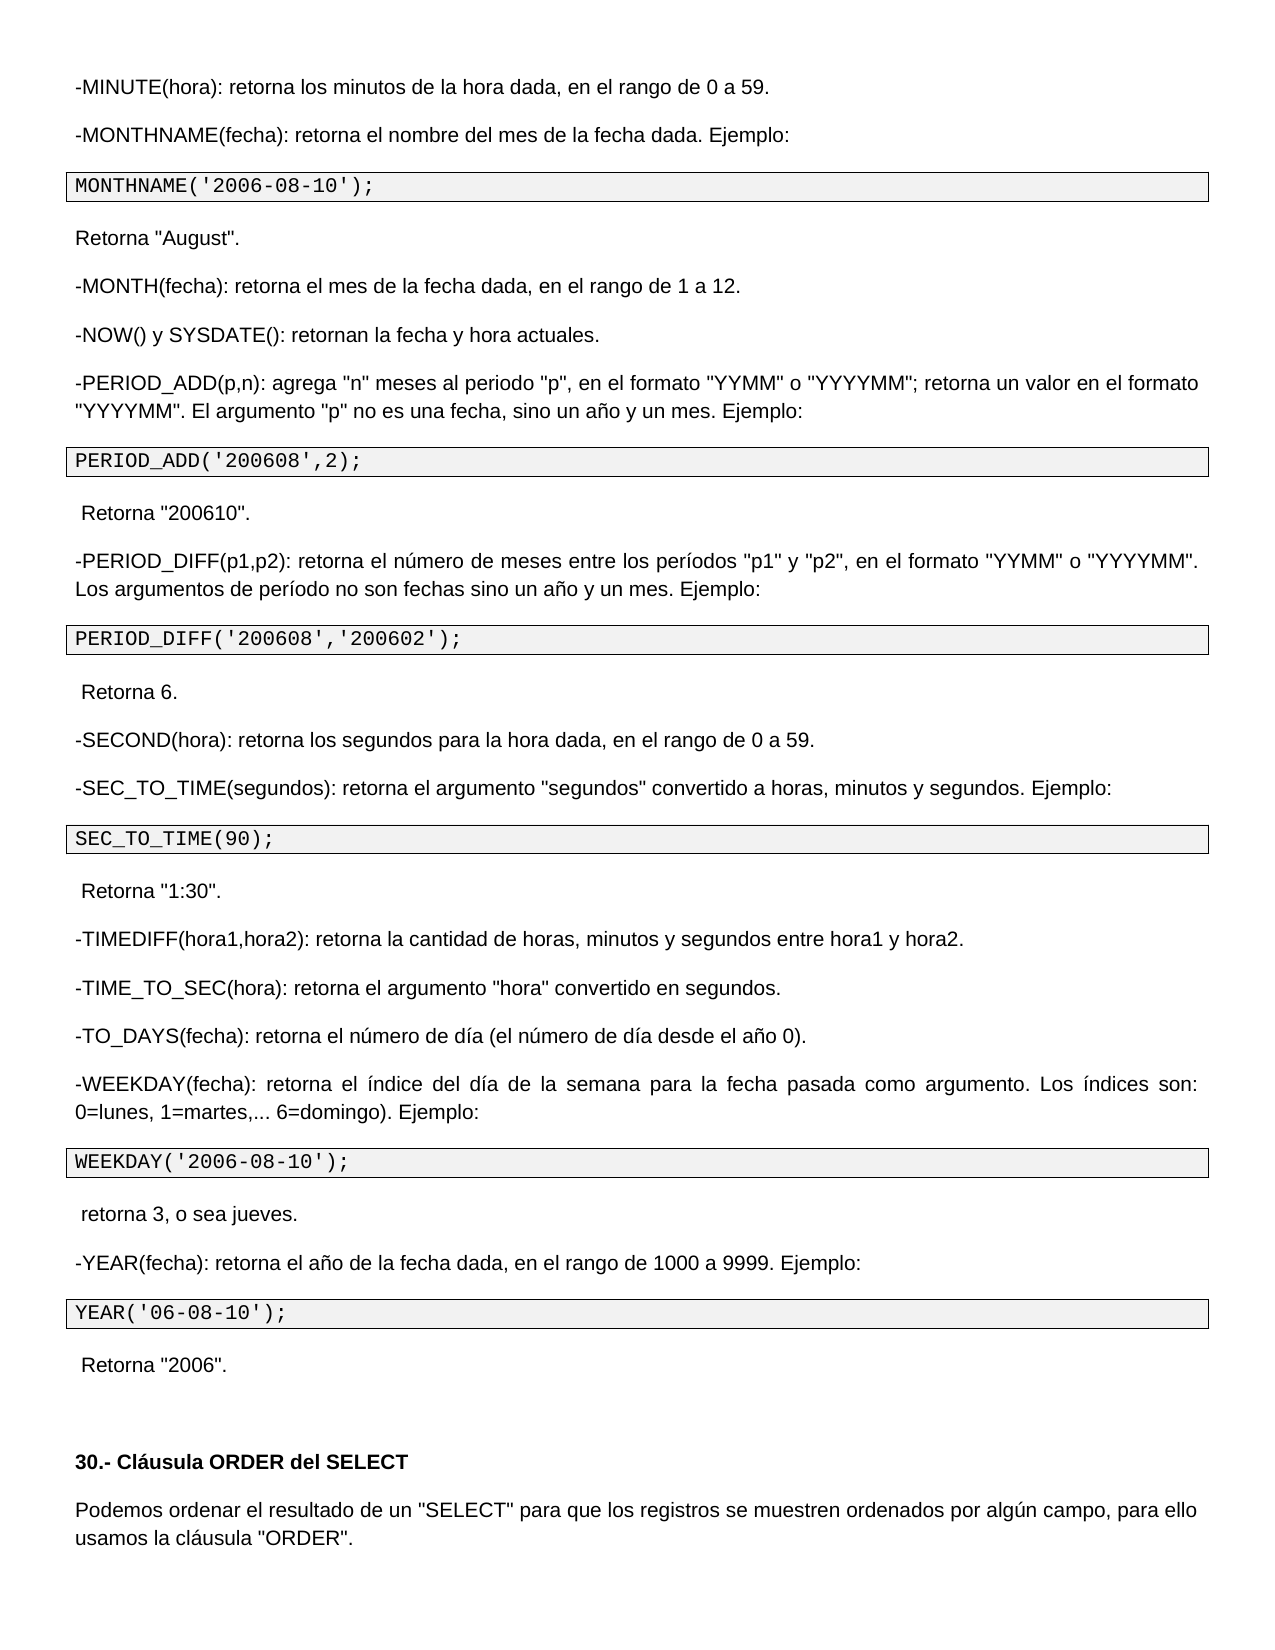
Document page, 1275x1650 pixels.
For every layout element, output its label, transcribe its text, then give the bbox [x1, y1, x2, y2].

text -MONTHNAME(fecha): retorna el nombre del mes de la fecha dada. Ejemplo: [75, 123, 1200, 147]
text SEC_TO_TIME(90); [67, 826, 1208, 853]
text 30.- Cláusula ORDER del SELECT [75, 1450, 1200, 1474]
text Retorna "August". [75, 226, 1200, 250]
text -MONTH(fecha): retorna el mes de la fecha dada, en el rango de 1 a 12. [75, 274, 1200, 298]
text Podemos ordenar el resultado de un "SELECT" para que los registros se muestren ordenados por algún campo, para ello usamos la cláusula "ORDER". [75, 1498, 1200, 1549]
text MONTHNAME('2006-08-10'); [67, 173, 1208, 201]
text YEAR('06-08-10'); [67, 1300, 1208, 1328]
text -NOW() y SYSDATE(): retornan la fecha y hora actuales. [75, 323, 1200, 347]
text -SEC_TO_TIME(segundos): retorna el argumento "segundos" convertido a horas, minutos y segundos. Ejemplo: [75, 776, 1200, 800]
text -PERIOD_ADD(p,n): agrega "n" meses al periodo "p", en el formato "YYMM" o "YYYYMM"; retorna un valor en el formato "YYYYMM". El argumento "p" no es una fecha, sino un año y un mes. Ejemplo: [75, 371, 1200, 422]
text -PERIOD_DIFF(p1,p2): retorna el número de meses entre los períodos "p1" y "p2", en el formato "YYMM" o "YYYYMM". Los argumentos de período no son fechas sino un año y un mes. Ejemplo: [75, 549, 1200, 601]
text PERIOD_DIFF('200608','200602'); [67, 626, 1208, 654]
text -TO_DAYS(fecha): retorna el número de día (el número de día desde el año 0). [75, 1024, 1200, 1048]
text Retorna "1:30". [75, 879, 1200, 903]
text Retorna 6. [75, 679, 1200, 703]
text -WEEKDAY(fecha): retorna el índice del día de la semana para la fecha pasada como argumento. Los índices son: 0=lunes, 1=martes,... 6=domingo). Ejemplo: [75, 1072, 1200, 1123]
text Retorna "200610". [75, 501, 1200, 525]
text PERIOD_ADD('200608',2); [67, 448, 1208, 476]
text WEEKDAY('2006-08-10'); [67, 1149, 1208, 1177]
text retorna 3, o sea jueves. [75, 1202, 1200, 1226]
text Retorna "2006". [75, 1353, 1200, 1377]
text -TIME_TO_SEC(hora): retorna el argumento "hora" convertido en segundos. [75, 975, 1200, 999]
text -MINUTE(hora): retorna los minutos de la hora dada, en el rango de 0 a 59. [75, 75, 1200, 99]
text -TIMEDIFF(hora1,hora2): retorna la cantidad de horas, minutos y segundos entre hora1 y hora2. [75, 927, 1200, 951]
text -SECOND(hora): retorna los segundos para la hora dada, en el rango de 0 a 59. [75, 728, 1200, 752]
text -YEAR(fecha): retorna el año de la fecha dada, en el rango de 1000 a 9999. Ejemplo: [75, 1251, 1200, 1274]
